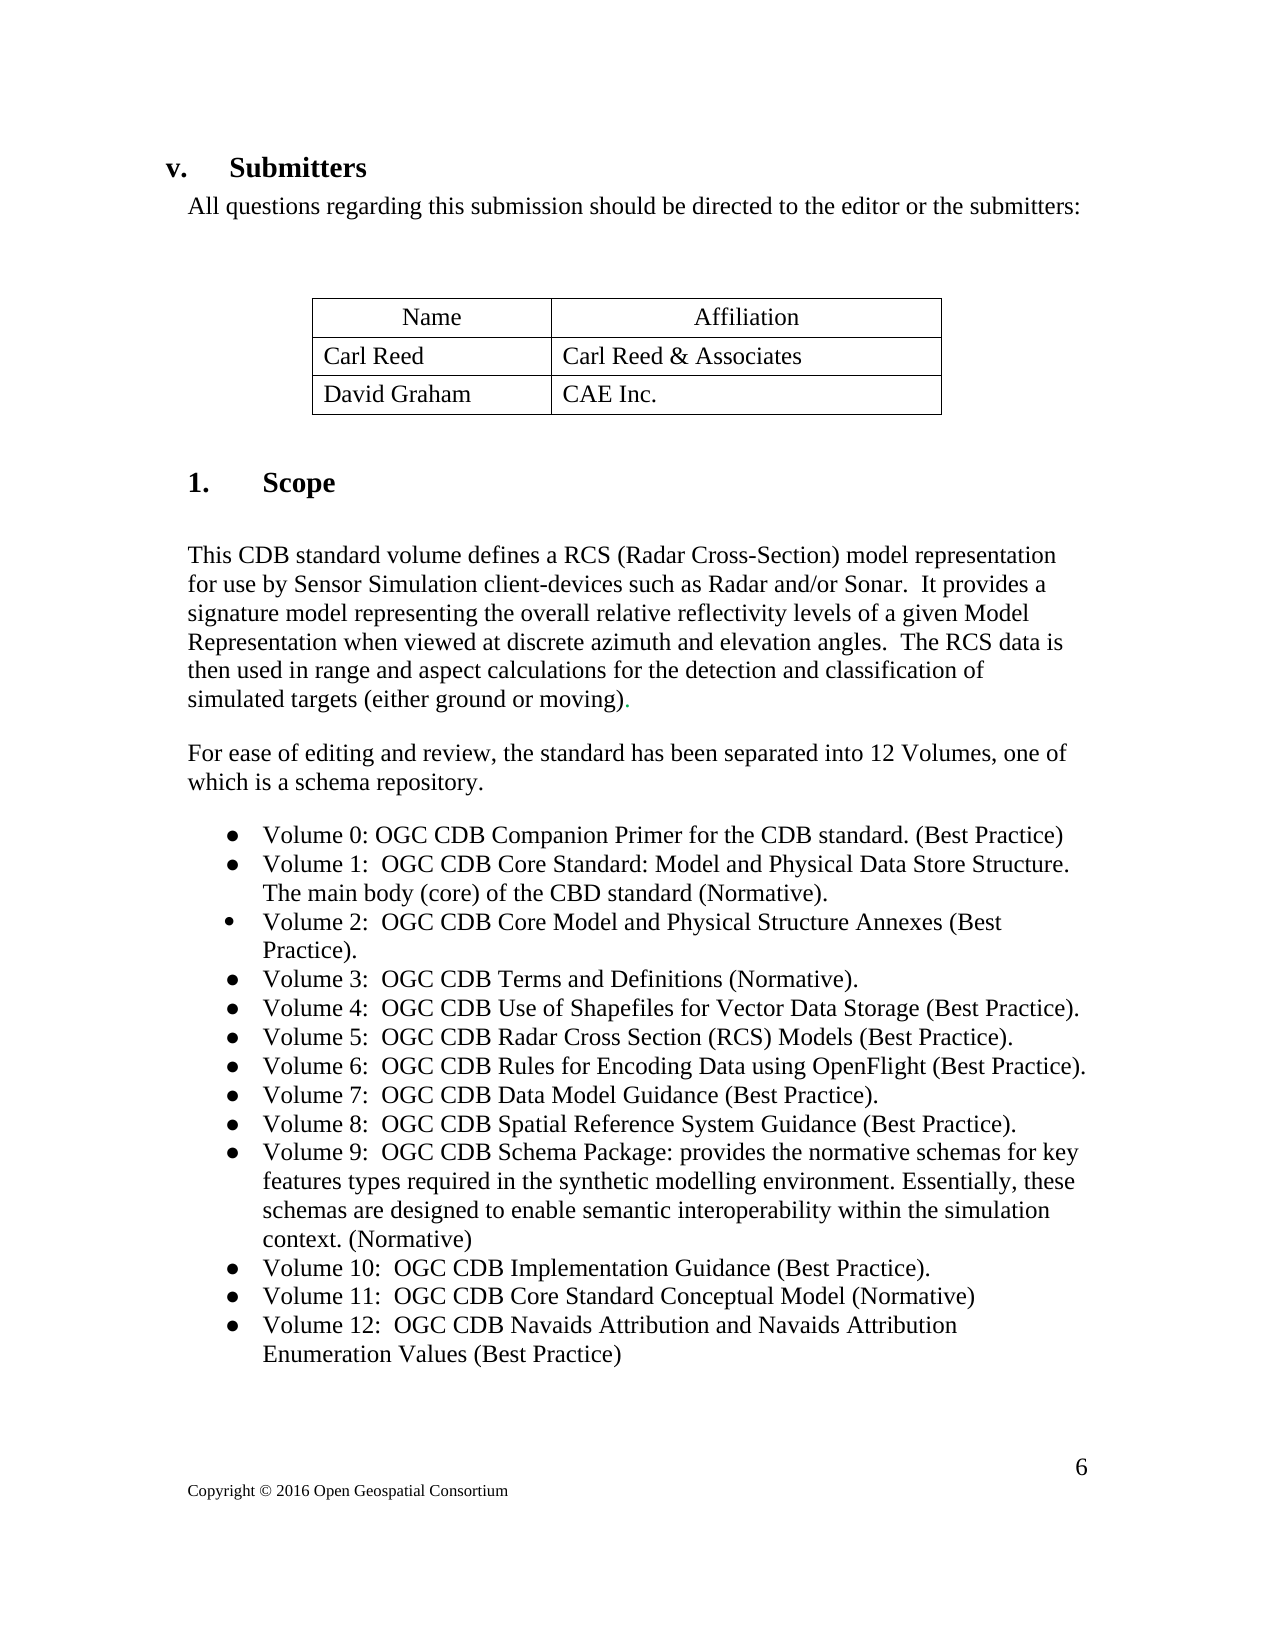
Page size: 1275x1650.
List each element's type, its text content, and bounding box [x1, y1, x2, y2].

list Volume 6: OGC CDB Rules for Encoding Data using OpenFlight (Best Practice). [225, 1051, 1087, 1080]
text All questions regarding this submission should be directed to the editor or the submitters: [187, 191, 1087, 219]
list Volume 4: OGC CDB Use of Shapefiles for Vector Data Storage (Best Practice). [225, 993, 1087, 1022]
table_cell Carl Reed [313, 338, 551, 375]
list Submitters [187, 150, 1087, 183]
list Volume 11: OGC CDB Core Standard Conceptual Model (Normative) [225, 1281, 1087, 1310]
list Volume 12: OGC CDB Navaids Attribution and Navaids Attribution Enumeration Values (Best Practice) [225, 1310, 1087, 1368]
list Volume 3: OGC CDB Terms and Definitions (Normative). [225, 964, 1087, 993]
list Volume 5: OGC CDB Radar Cross Section (RCS) Models (Best Practice). [225, 1022, 1087, 1051]
table_cell CAE Inc. [552, 376, 941, 414]
list Volume 8: OGC CDB Spatial Reference System Guidance (Best Practice). [225, 1108, 1087, 1137]
list Volume 0: OGC CDB Companion Primer for the CDB standard. (Best Practice) [225, 820, 1087, 849]
list Volume 7: OGC CDB Data Model Guidance (Best Practice). [225, 1080, 1087, 1108]
text This CDB standard volume defines a RCS (Radar Cross-Section) model representation for use by Sensor Simulation client-devices such as Radar and/or Sonar. It provides a signature model representing the overall relative reflectivity levels of a given Model Representation when viewed at discrete azimuth and elevation angles. The RCS data is then used in range and aspect calculations for the detection and classification of simulated targets (either ground or moving). [187, 540, 1087, 713]
subtitle Scope [187, 465, 1087, 498]
table_cell Carl Reed & Associates [552, 338, 941, 375]
table_header Affiliation [552, 299, 941, 337]
table_cell David Graham [313, 376, 551, 414]
text For ease of editing and review, the standard has been separated into 12 Volumes, one of which is a schema repository. [187, 738, 1087, 795]
list Volume 1: OGC CDB Core Standard: Model and Physical Data Store Structure. [225, 849, 1087, 878]
text The main body (core) of the CBD standard (Normative). [262, 878, 1087, 907]
list Volume 9: OGC CDB Schema Package: provides the normative schemas for key features types required in the synthetic modelling environment. Essentially, these schemas are designed to enable semantic interoperability within the simulation context. (Normative) [225, 1137, 1087, 1252]
list Volume 2: OGC CDB Core Model and Physical Structure Annexes (Best Practice). [225, 907, 1087, 964]
list Volume 10: OGC CDB Implementation Guidance (Best Practice). [225, 1252, 1087, 1281]
table_header Name [313, 299, 551, 337]
